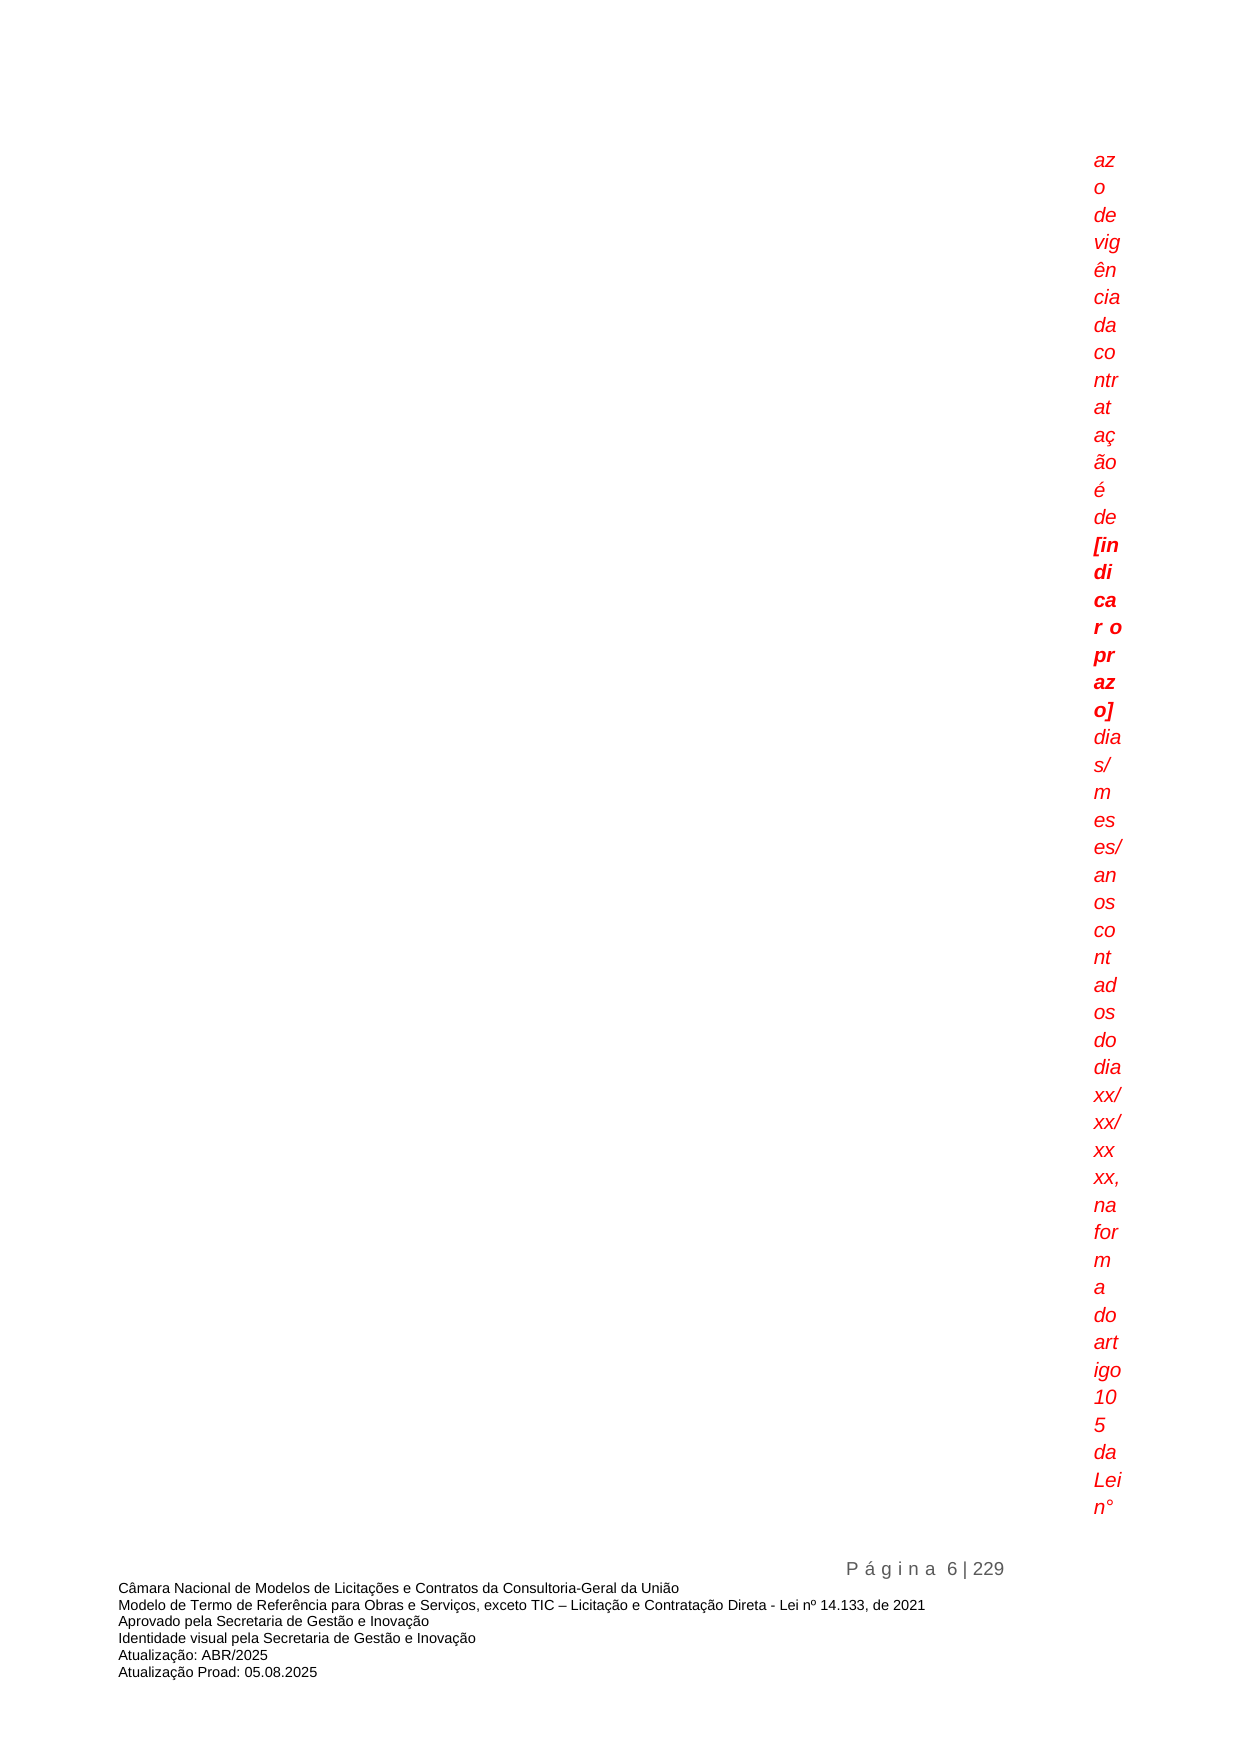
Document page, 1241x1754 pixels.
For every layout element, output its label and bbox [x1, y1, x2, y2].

text [1048, 148, 1122, 1519]
